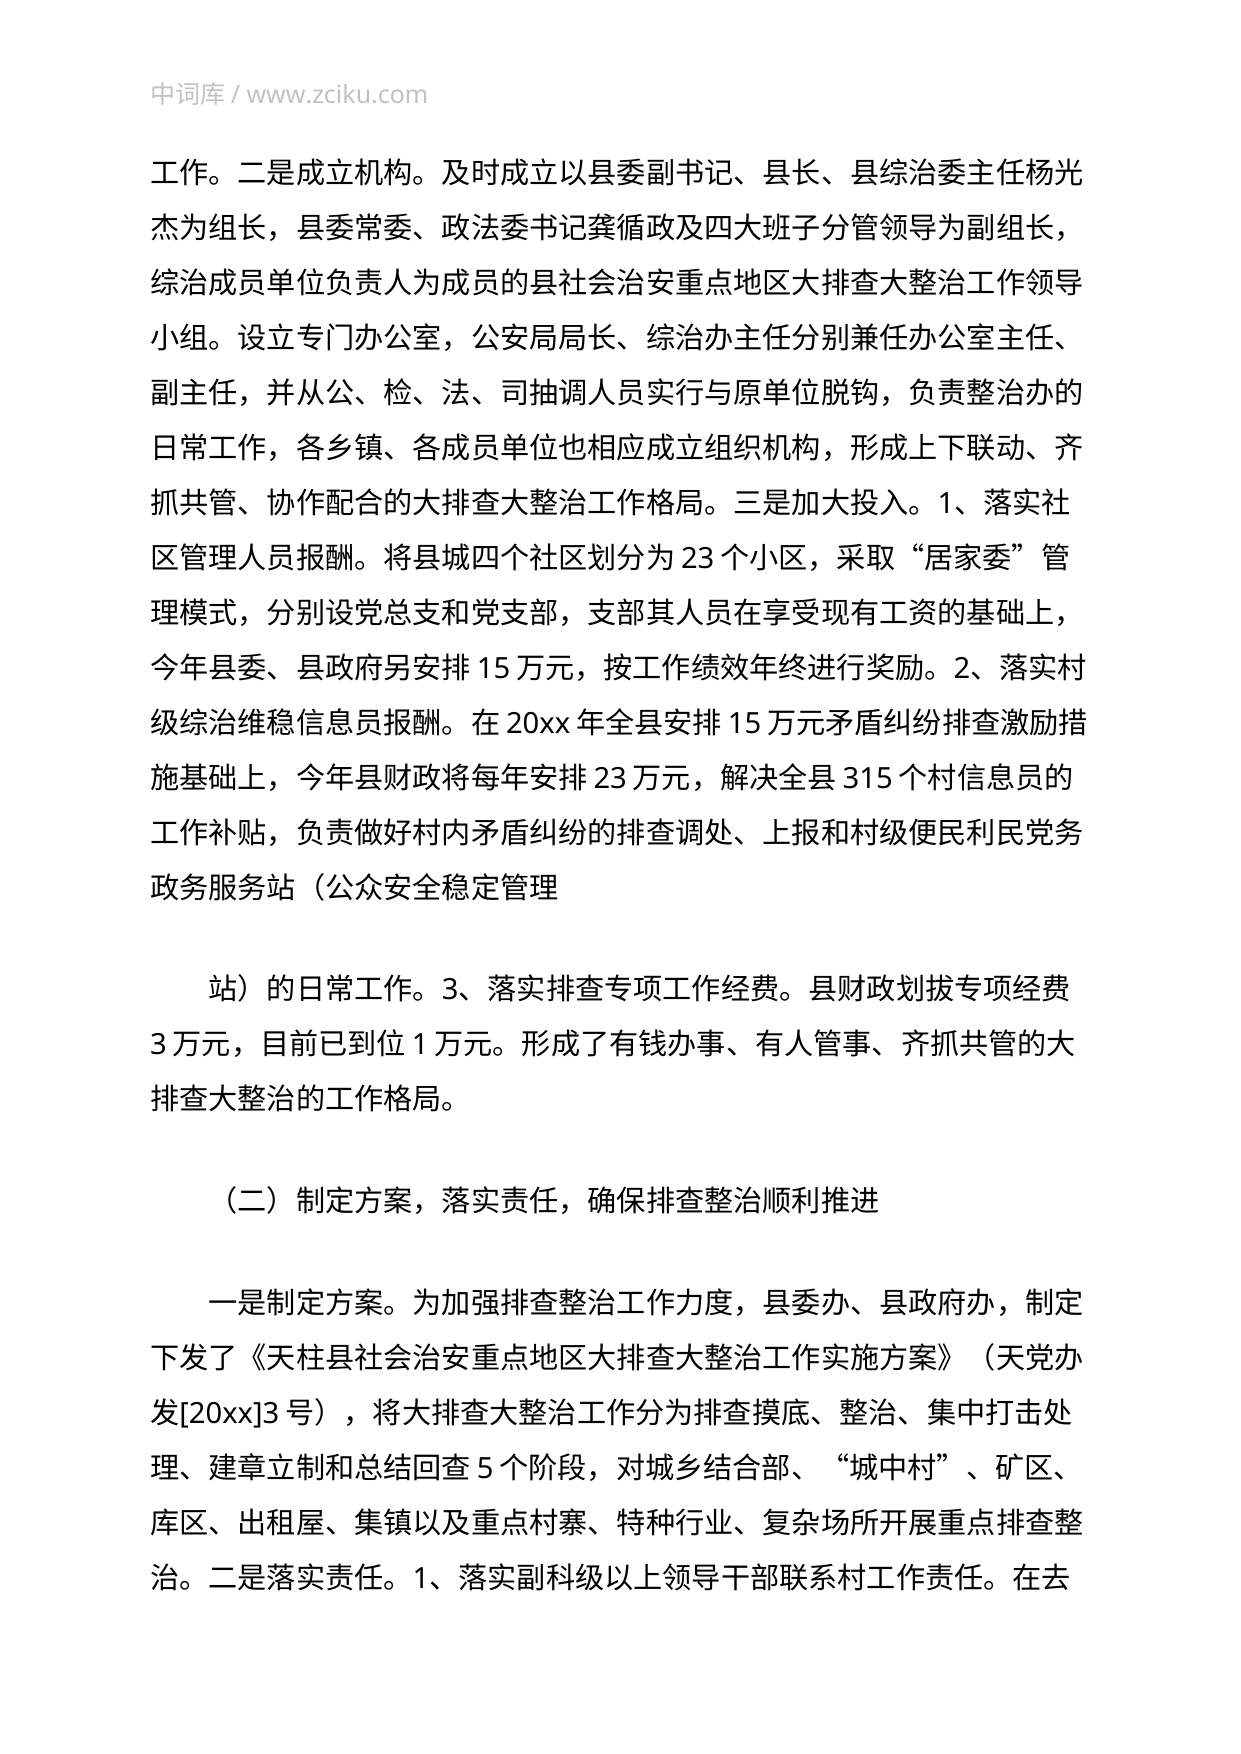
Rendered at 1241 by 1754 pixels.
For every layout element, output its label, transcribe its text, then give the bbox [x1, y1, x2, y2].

text 站）的日常工作。3、落实排查专项工作经费。县财政划拔专项经费3万元，目前已到位1万元。形成了有钱办事、有人管事、齐抓共管的大排查大整治的工作格局。 [150, 966, 1090, 1118]
text （二）制定方案，落实责任，确保排查整治顺利推进 [150, 1178, 1090, 1220]
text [150, 150, 1090, 906]
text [150, 1279, 1090, 1597]
